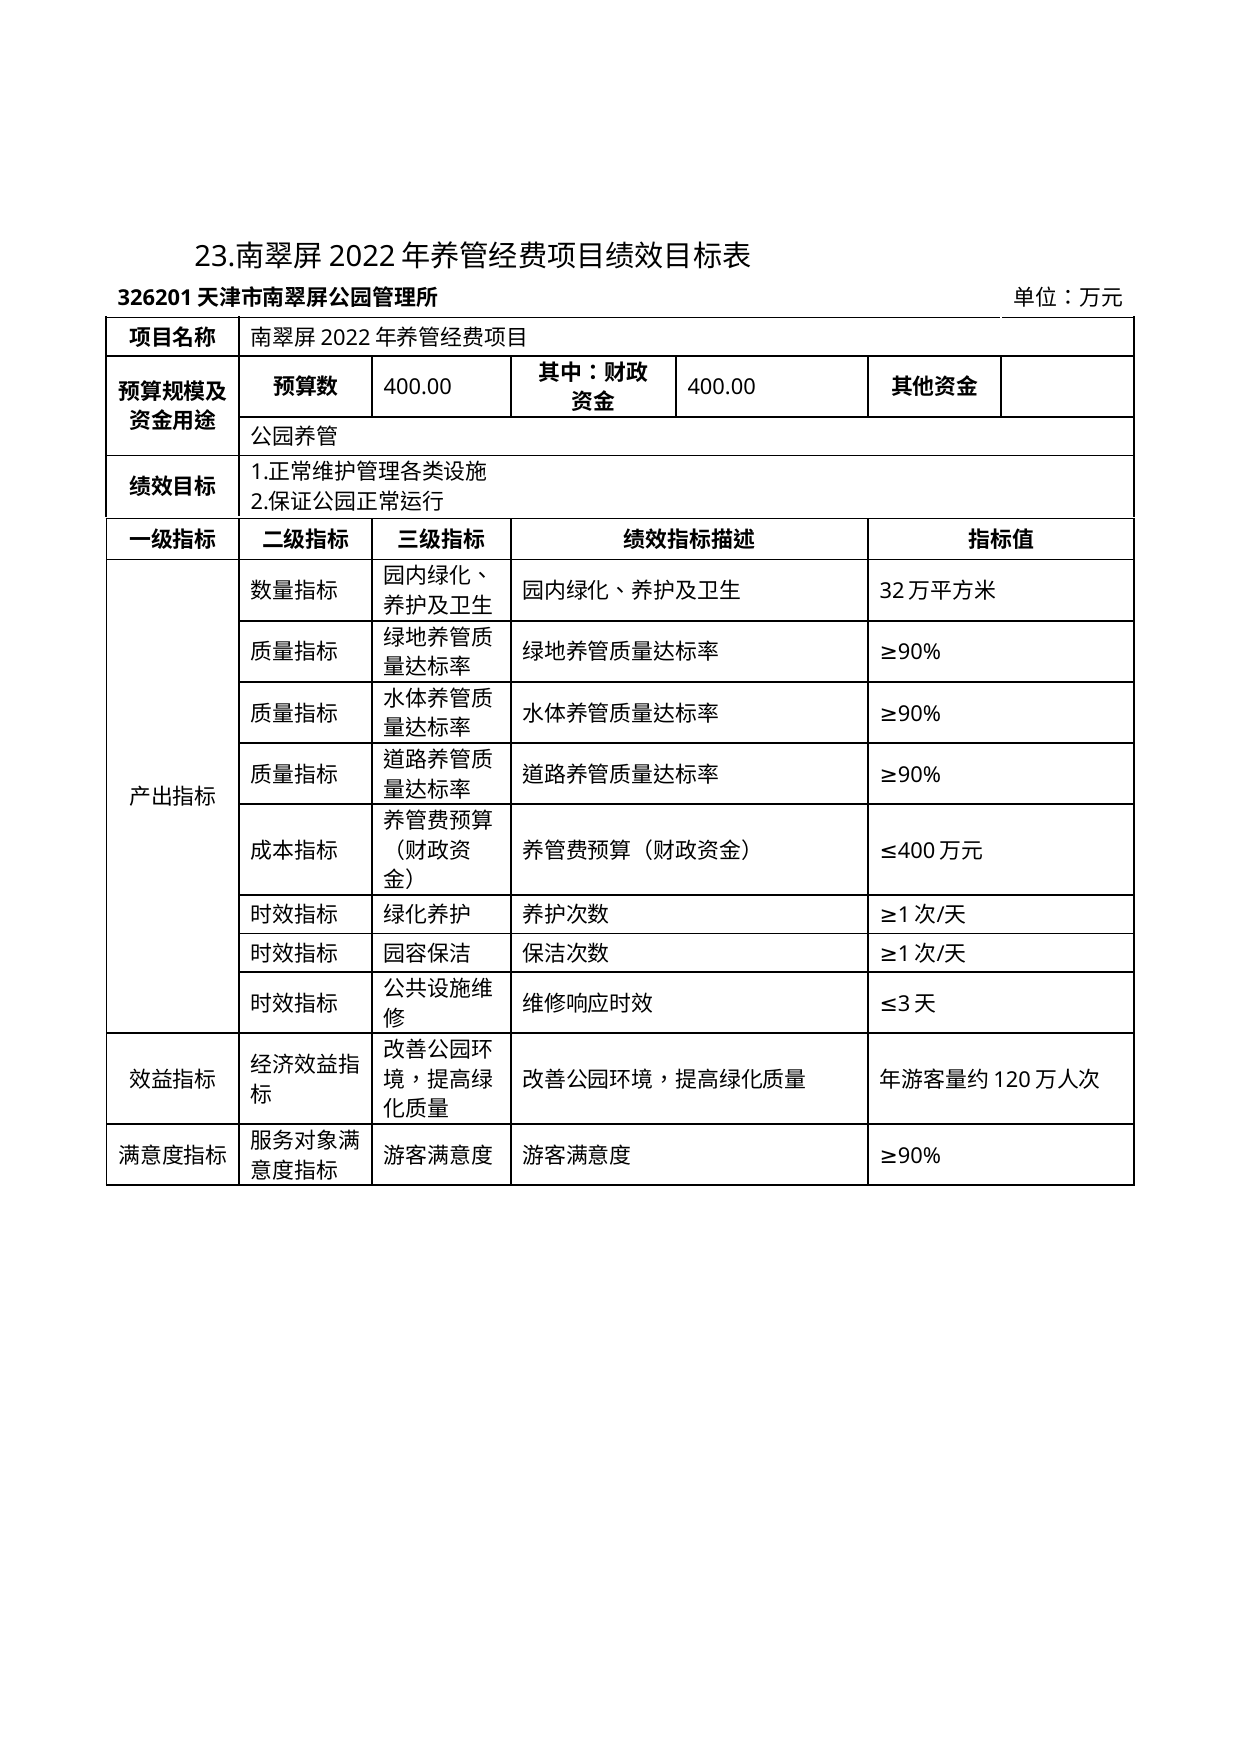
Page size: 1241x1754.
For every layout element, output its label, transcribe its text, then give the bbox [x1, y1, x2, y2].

table_cell 园容保洁 [373, 934, 510, 971]
table_cell 绿地养管质量达标率 [373, 622, 510, 681]
table_cell 时效指标 [240, 896, 371, 933]
table_cell 维修响应时效 [512, 973, 867, 1032]
table_cell 400.00 [373, 357, 510, 416]
table_cell 改善公园环境，提高绿化质量 [512, 1034, 867, 1123]
table_cell 预算规模及资金用途 [107, 357, 238, 454]
table_cell 南翠屏2022年养管经费项目 [240, 318, 1133, 355]
table_cell 效益指标 [107, 1034, 238, 1123]
table_cell 时效指标 [240, 934, 371, 971]
table_cell 公共设施维修 [373, 973, 510, 1032]
table_cell 32万平方米 [869, 560, 1133, 620]
table_cell 绿化养护 [373, 896, 510, 933]
table_cell 1.正常维护管理各类设施 2.保证公园正常运行 [240, 456, 1133, 516]
table_cell 经济效益指标 [240, 1034, 371, 1123]
table_cell ≥90% [869, 744, 1133, 803]
table_cell 道路养管质量达标率 [512, 744, 867, 803]
table_cell ≥1次/天 [869, 896, 1133, 933]
table_header 326201天津市南翠屏公园管理所 [107, 277, 1000, 316]
table_cell 服务对象满意度指标 [240, 1125, 371, 1184]
table_cell ≤3天 [869, 973, 1133, 1032]
table_cell 质量指标 [240, 622, 371, 681]
table_cell 养管费预算（财政资金） [373, 805, 510, 894]
table_cell 年游客量约120万人次 [869, 1034, 1133, 1123]
table_cell 产出指标 [107, 560, 238, 1032]
table_cell ≥90% [869, 622, 1133, 681]
table_cell 质量指标 [240, 683, 371, 742]
table_cell 游客满意度 [373, 1125, 510, 1184]
table_cell 养护次数 [512, 896, 867, 933]
table_cell ≤400万元 [869, 805, 1133, 894]
table_cell 其中：财政 资金 [512, 357, 675, 416]
text 23.南翠屏2022年养管经费项目绩效目标表 [136, 235, 1104, 275]
table_cell 预算数 [240, 357, 371, 416]
table_cell [1002, 357, 1133, 416]
table_cell 道路养管质量达标率 [373, 744, 510, 803]
table_header 二级指标 [240, 519, 371, 559]
table_cell ≥90% [869, 683, 1133, 742]
table_cell 质量指标 [240, 744, 371, 803]
table_header 一级指标 [107, 519, 238, 559]
table_cell 园内绿化、养护及卫生 [373, 560, 510, 620]
table_cell 养管费预算（财政资金） [512, 805, 867, 894]
table_cell 游客满意度 [512, 1125, 867, 1184]
table_cell 水体养管质量达标率 [512, 683, 867, 742]
table_cell 绿地养管质量达标率 [512, 622, 867, 681]
table_cell 数量指标 [240, 560, 371, 620]
table_cell 公园养管 [240, 418, 1133, 454]
table_header 指标值 [869, 519, 1133, 559]
table_cell 其他资金 [869, 357, 1000, 416]
table_header 绩效指标描述 [512, 519, 867, 559]
table_cell 保洁次数 [512, 934, 867, 971]
table_cell 成本指标 [240, 805, 371, 894]
table_cell 改善公园环境，提高绿化质量 [373, 1034, 510, 1123]
table_cell ≥90% [869, 1125, 1133, 1184]
table_header 三级指标 [373, 519, 510, 559]
table_cell 园内绿化、养护及卫生 [512, 560, 867, 620]
table_cell ≥1次/天 [869, 934, 1133, 971]
table_cell 满意度指标 [107, 1125, 238, 1184]
table_cell 项目名称 [107, 318, 238, 355]
table_cell 400.00 [677, 357, 867, 416]
table_cell 水体养管质量达标率 [373, 683, 510, 742]
table_header 单位：万元 [1002, 277, 1133, 316]
table_cell 绩效目标 [107, 456, 238, 516]
table_cell 时效指标 [240, 973, 371, 1032]
